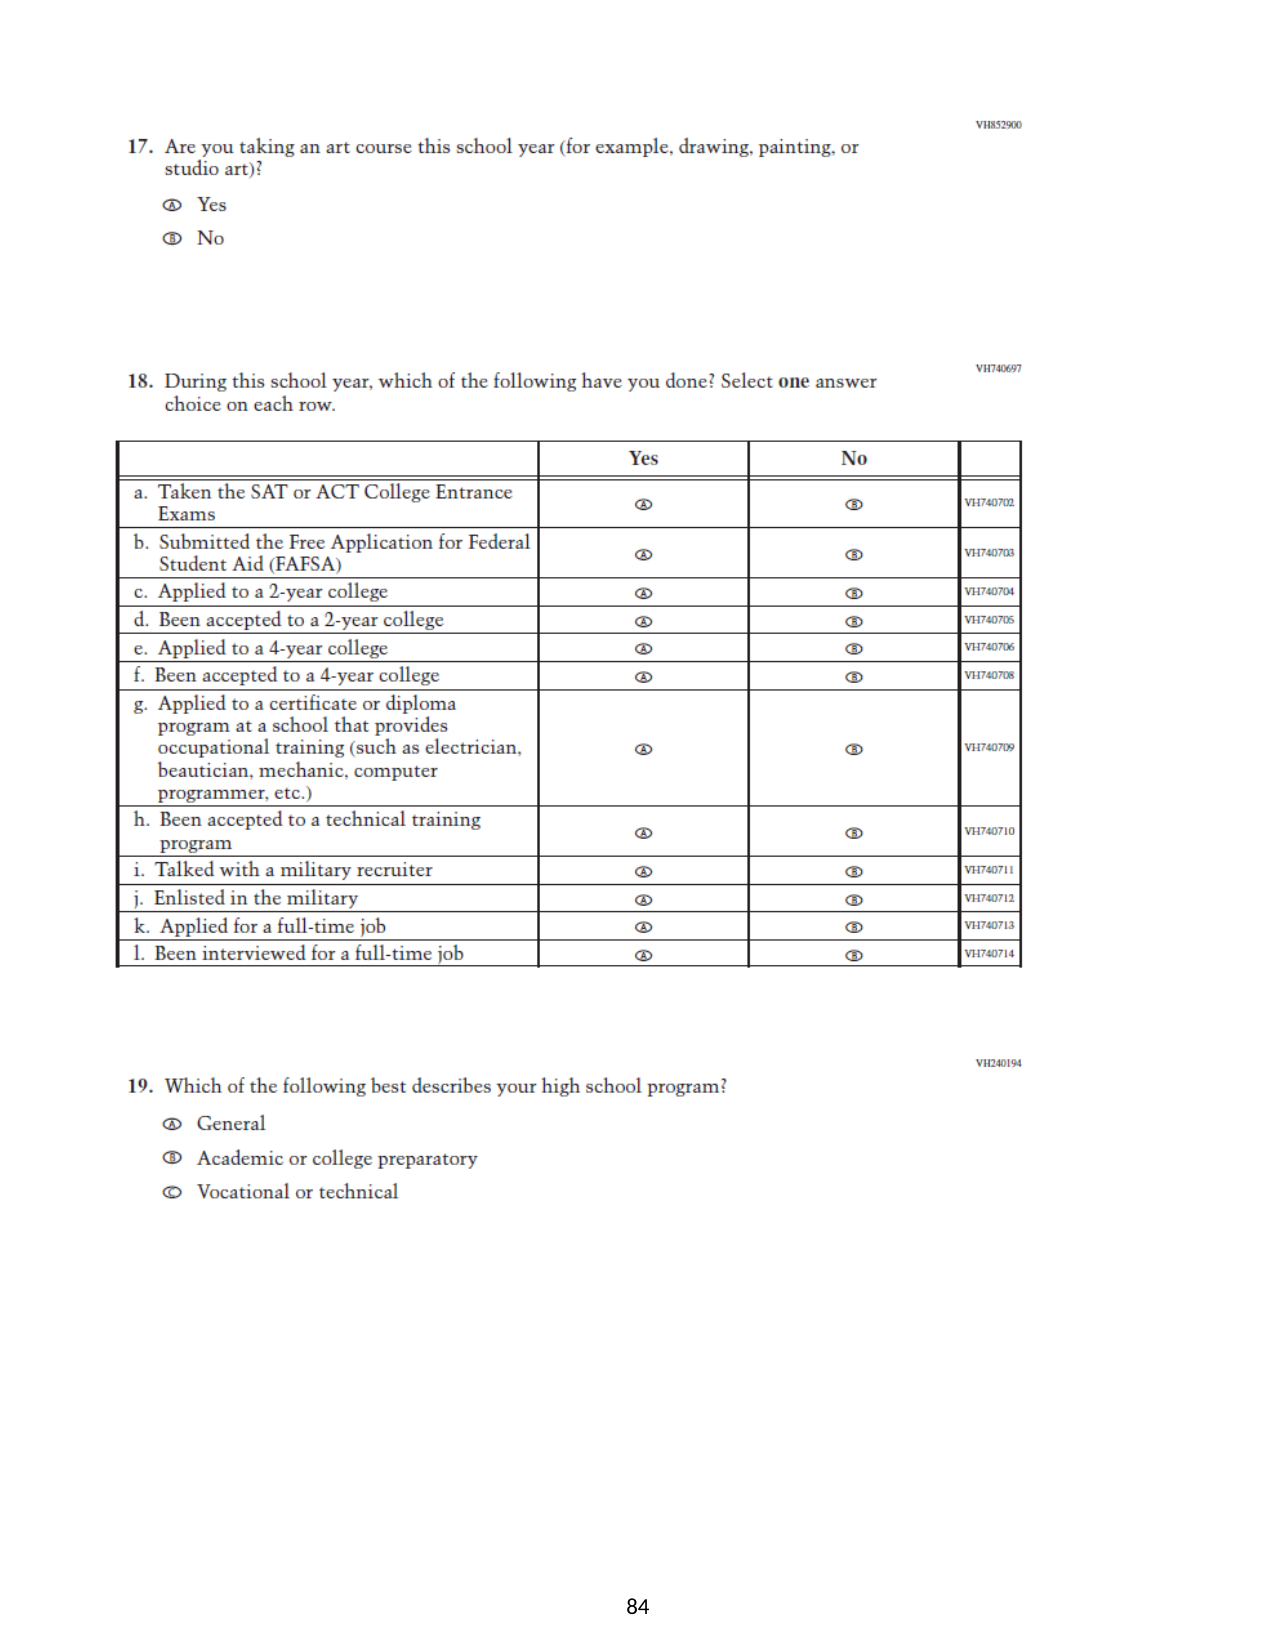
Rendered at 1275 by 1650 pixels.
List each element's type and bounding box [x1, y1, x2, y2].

picture [90, 103, 1065, 1214]
